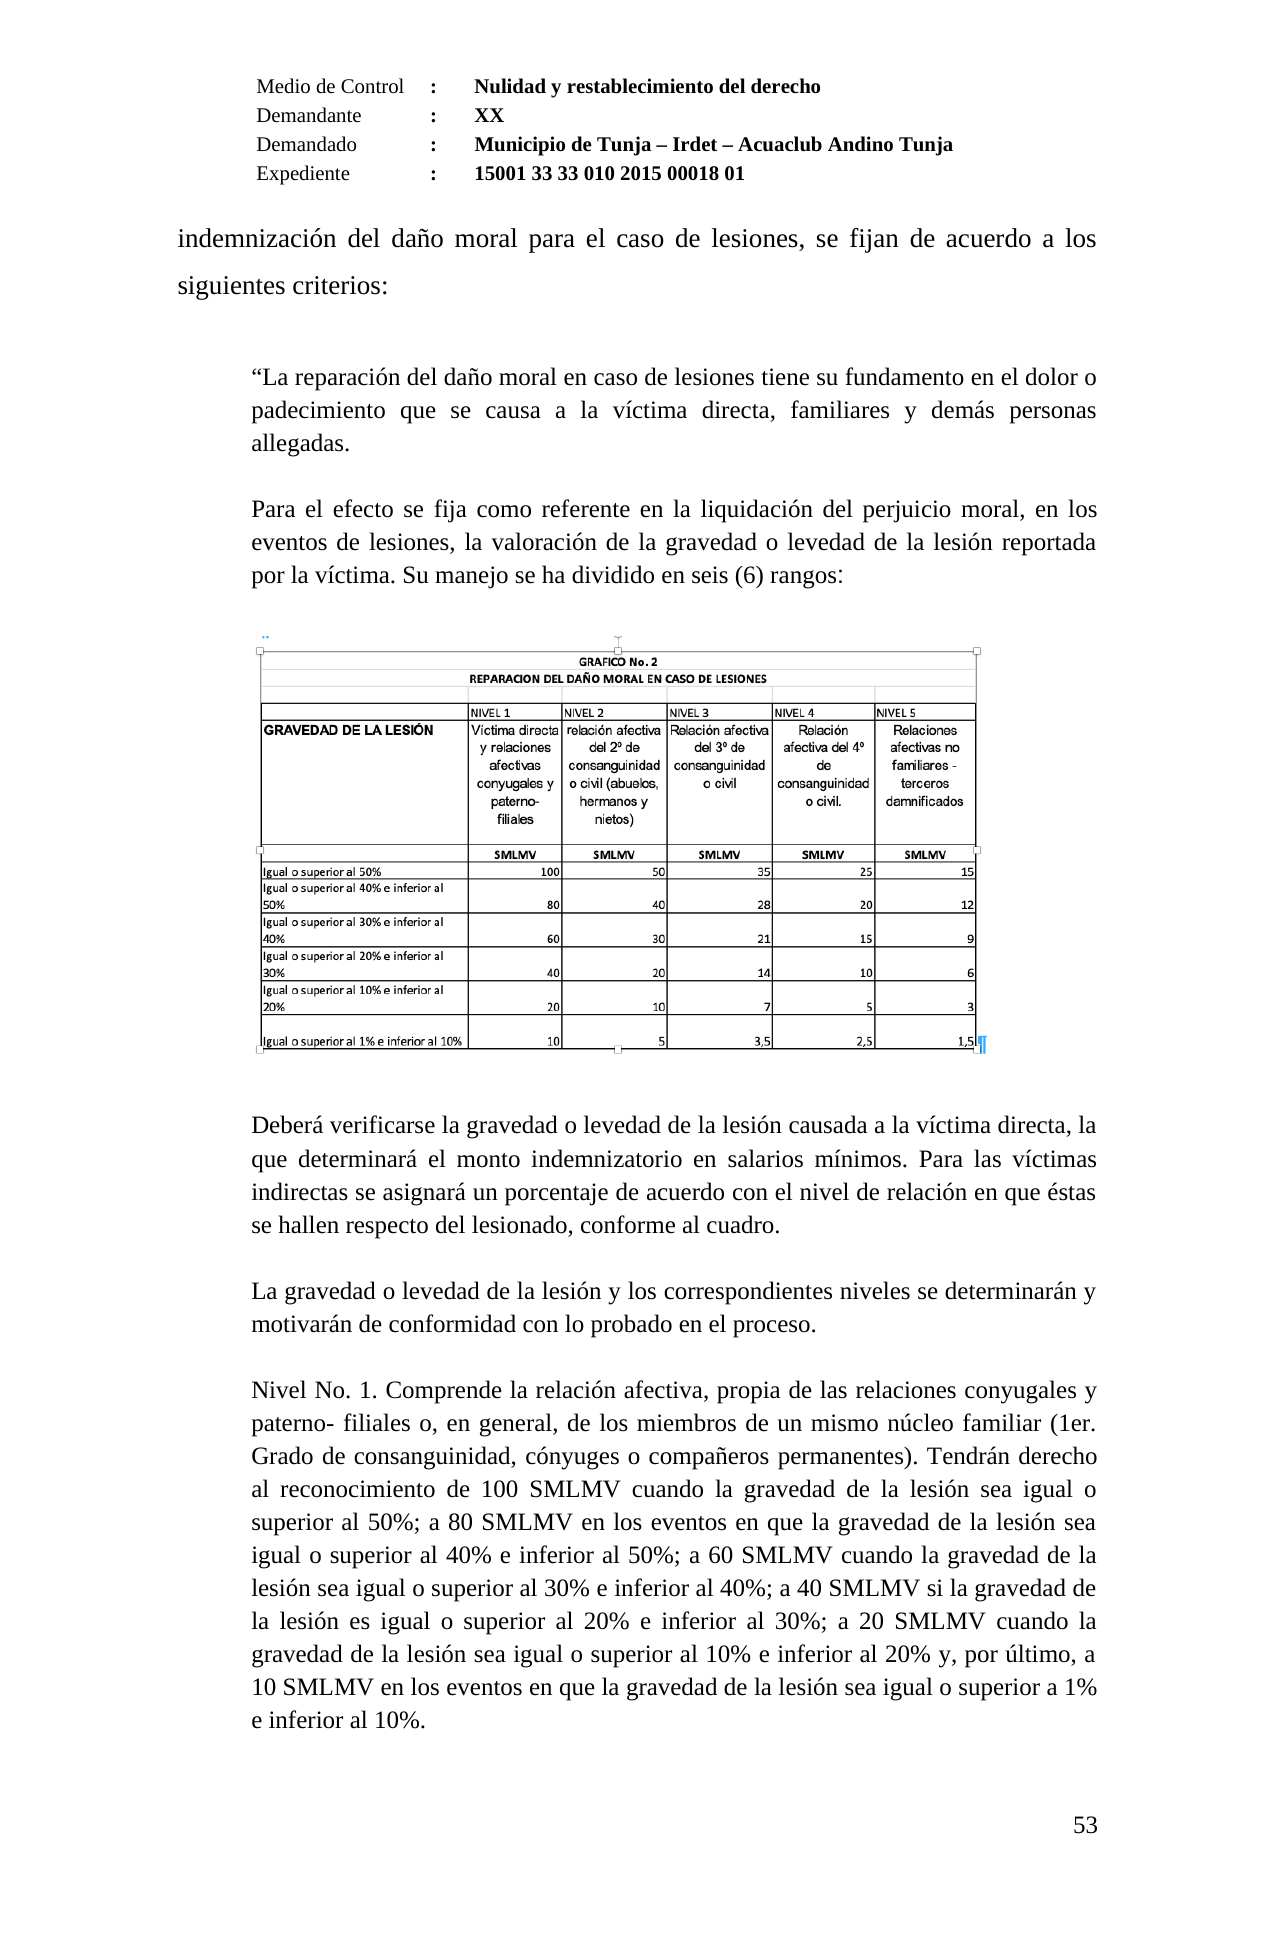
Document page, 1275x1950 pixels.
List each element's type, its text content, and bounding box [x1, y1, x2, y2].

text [177, 222, 1098, 300]
text Para el efecto se fija como referente en la liquidación del perjuicio moral, en los eventos de lesiones, la valoración de la gravedad o levedad de la lesión reportada por la víctima. Su manejo se ha dividido en seis (6) rangos: [251, 494, 1098, 589]
text Nivel No. 1. Comprende la relación afectiva, propia de las relaciones conyugales y paterno- filiales o, en general, de los miembros de un mismo núcleo familiar (1er. Grado de consanguinidad, cónyuges o compañeros permanentes). Tendrán derecho al reconocimiento de 100 SMLMV cuando la gravedad de la lesión sea igual o superior al 50%; a 80 SMLMV en los eventos en que la gravedad de la lesión sea igual o superior al 40% e inferior al 50%; a 60 SMLMV cuando la gravedad de la lesión sea igual o superior al 30% e inferior al 40%; a 40 SMLMV si la gravedad de la lesión es igual o superior al 20% e inferior al 30%; a 20 SMLMV cuando la gravedad de la lesión sea igual o superior al 10% e inferior al 20% y, por último, a 10 SMLMV en los eventos en que la gravedad de la lesión sea igual o superior a 1% e inferior al 10%. [251, 1375, 1098, 1734]
text La gravedad o levedad de la lesión y los correspondientes niveles se determinarán y motivarán de conformidad con lo probado en el proceso. [251, 1276, 1098, 1337]
text “La reparación del daño moral en caso de lesiones tiene su fundamento en el dolor o padecimiento que se causa a la víctima directa, familiares y demás personas allegadas. [251, 362, 1098, 457]
text Deberá verificarse la gravedad o levedad de la lesión causada a la víctima directa, la que determinará el monto indemnizatorio en salarios mínimos. Para las víctimas indirectas se asignará un porcentaje de acuerdo con el nivel de relación en que éstas se hallen respecto del lesionado, conforme al cuadro. [251, 1111, 1098, 1238]
picture [247, 636, 1028, 1054]
